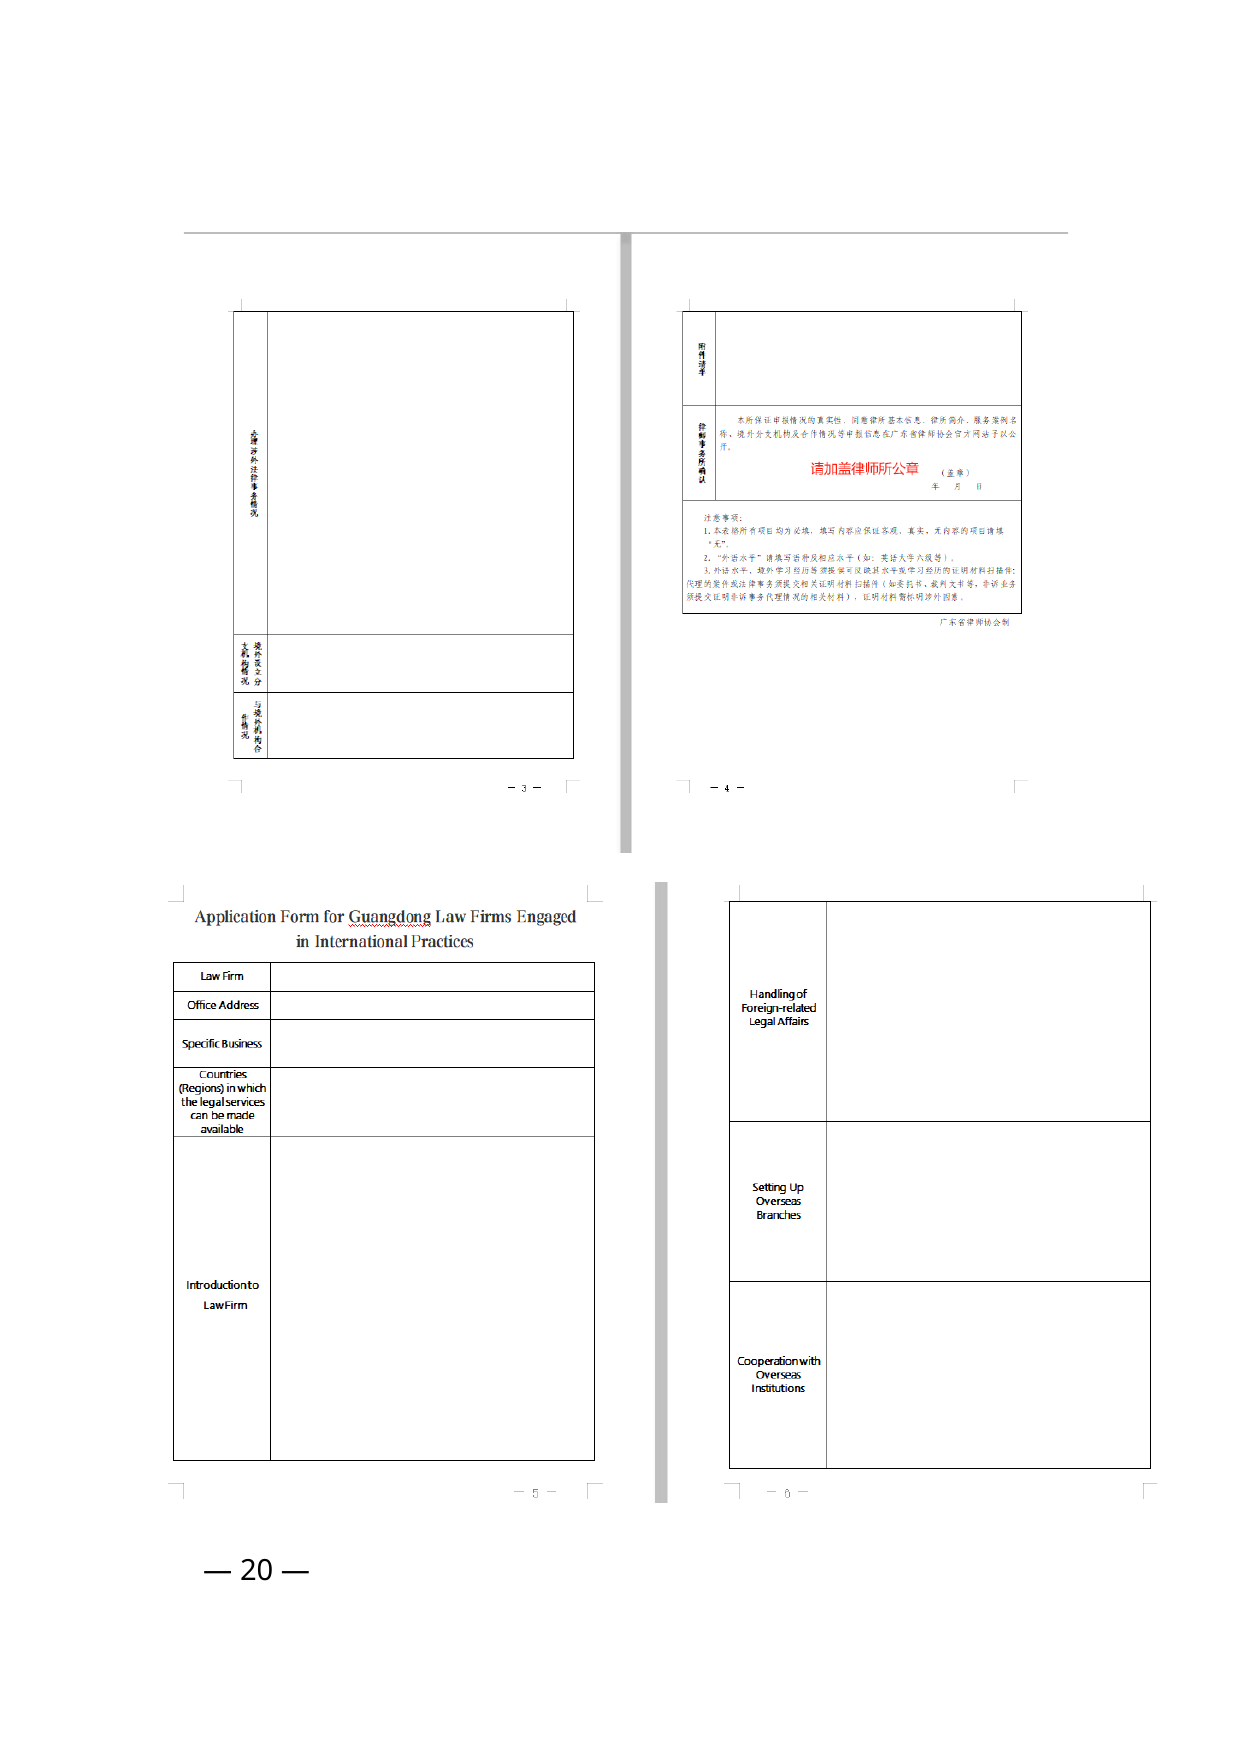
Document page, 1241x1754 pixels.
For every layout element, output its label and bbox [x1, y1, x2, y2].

picture [165, 882, 1158, 1503]
picture [183, 232, 1069, 853]
